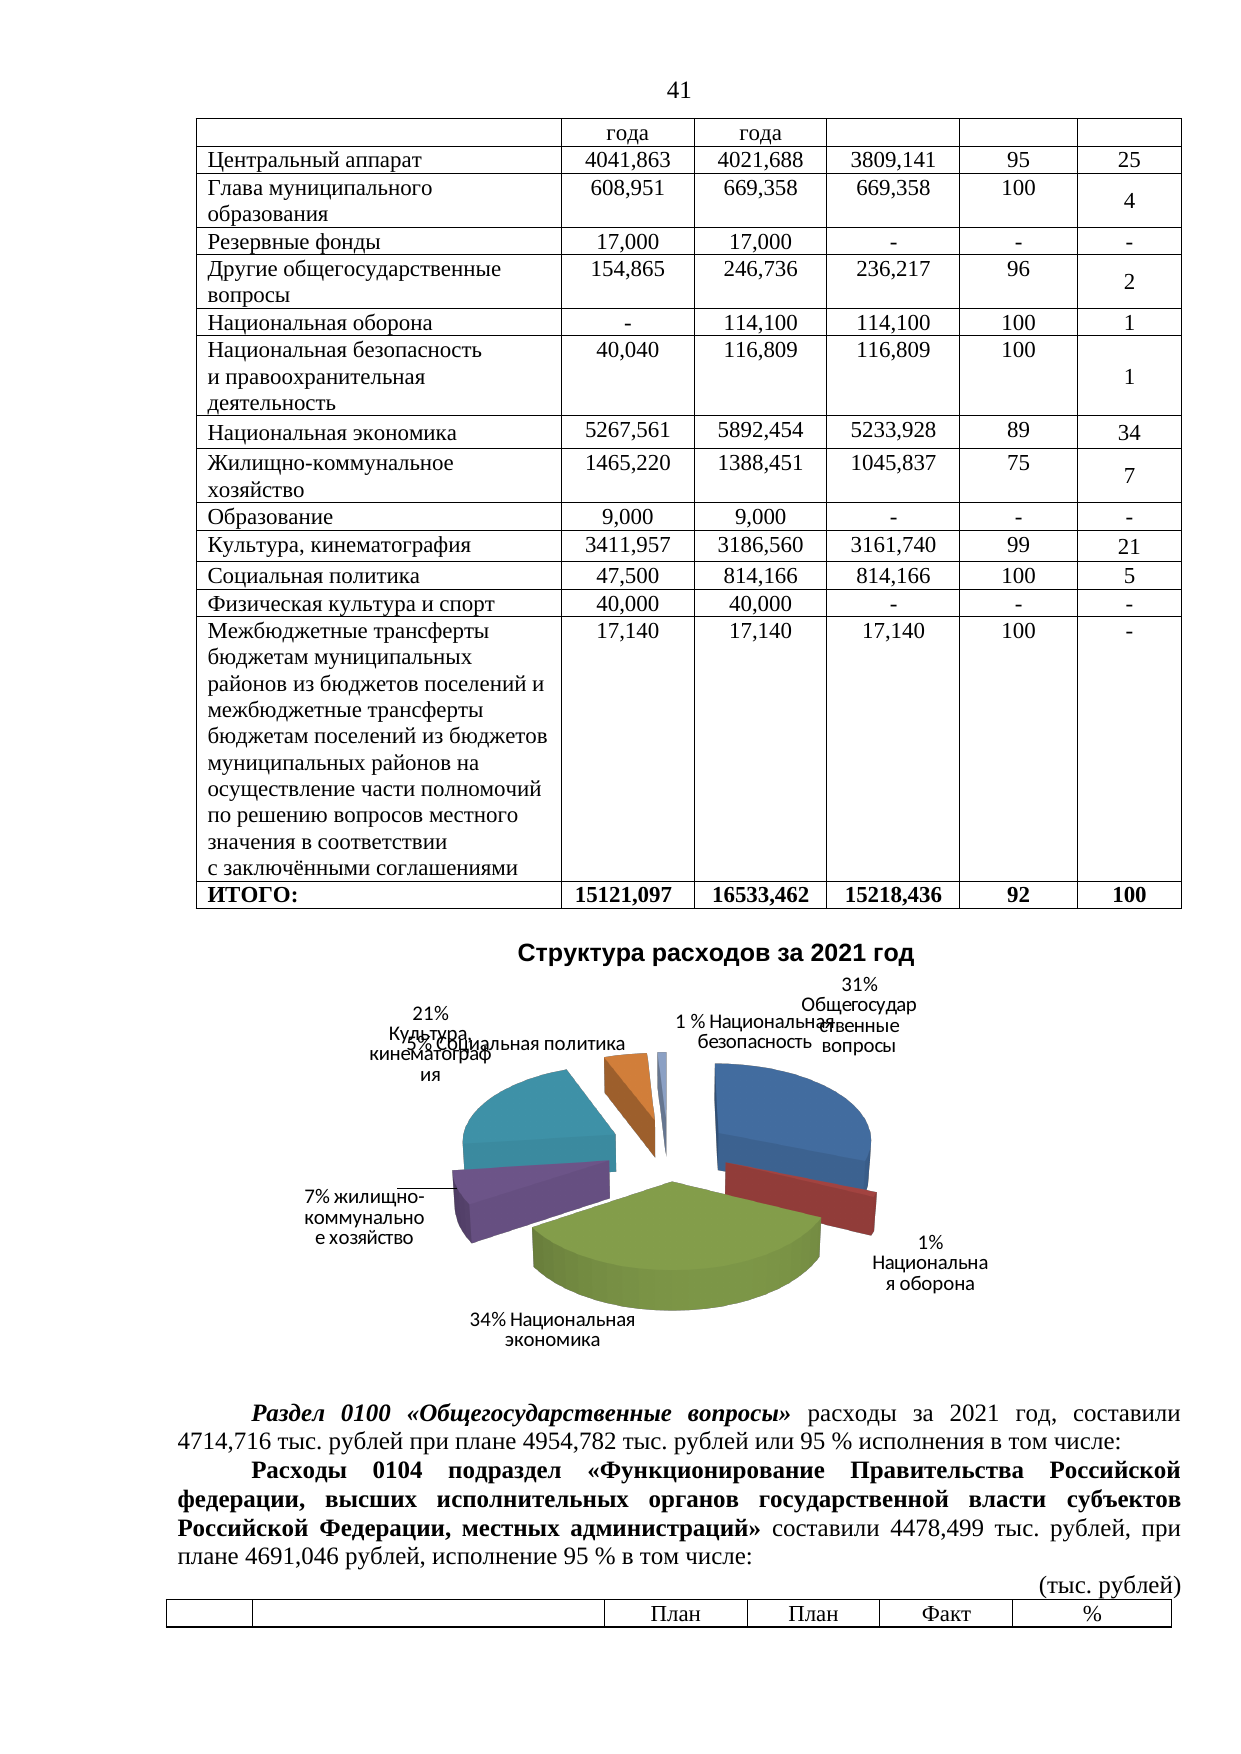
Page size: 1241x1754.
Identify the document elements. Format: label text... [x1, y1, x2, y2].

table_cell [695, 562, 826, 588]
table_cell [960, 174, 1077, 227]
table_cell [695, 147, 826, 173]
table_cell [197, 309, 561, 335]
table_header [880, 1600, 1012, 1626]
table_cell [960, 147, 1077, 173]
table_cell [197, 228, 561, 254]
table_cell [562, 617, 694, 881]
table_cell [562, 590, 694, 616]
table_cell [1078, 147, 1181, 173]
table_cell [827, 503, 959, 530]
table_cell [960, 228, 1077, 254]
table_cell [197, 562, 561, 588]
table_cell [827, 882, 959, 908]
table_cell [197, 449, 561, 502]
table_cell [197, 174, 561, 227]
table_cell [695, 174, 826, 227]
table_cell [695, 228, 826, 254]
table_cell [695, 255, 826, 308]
text (тыс. рублей) [177, 1570, 1181, 1599]
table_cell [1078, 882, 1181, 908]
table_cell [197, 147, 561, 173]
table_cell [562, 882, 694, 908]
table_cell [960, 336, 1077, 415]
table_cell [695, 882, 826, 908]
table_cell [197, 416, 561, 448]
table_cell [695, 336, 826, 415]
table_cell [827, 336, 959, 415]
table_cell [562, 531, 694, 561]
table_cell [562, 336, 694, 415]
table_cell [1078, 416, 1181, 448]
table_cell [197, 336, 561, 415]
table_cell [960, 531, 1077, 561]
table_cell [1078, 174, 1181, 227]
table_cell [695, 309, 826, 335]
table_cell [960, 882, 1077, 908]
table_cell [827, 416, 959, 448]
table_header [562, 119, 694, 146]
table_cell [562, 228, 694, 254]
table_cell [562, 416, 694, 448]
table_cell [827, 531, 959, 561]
text Раздел 0100 «Общегосударственные вопросы» расходы за 2021 год, составили 4714,716 тыс. рублей при плане 4954,782 тыс. рублей или 95 % исполнения в том числе: [177, 1398, 1181, 1455]
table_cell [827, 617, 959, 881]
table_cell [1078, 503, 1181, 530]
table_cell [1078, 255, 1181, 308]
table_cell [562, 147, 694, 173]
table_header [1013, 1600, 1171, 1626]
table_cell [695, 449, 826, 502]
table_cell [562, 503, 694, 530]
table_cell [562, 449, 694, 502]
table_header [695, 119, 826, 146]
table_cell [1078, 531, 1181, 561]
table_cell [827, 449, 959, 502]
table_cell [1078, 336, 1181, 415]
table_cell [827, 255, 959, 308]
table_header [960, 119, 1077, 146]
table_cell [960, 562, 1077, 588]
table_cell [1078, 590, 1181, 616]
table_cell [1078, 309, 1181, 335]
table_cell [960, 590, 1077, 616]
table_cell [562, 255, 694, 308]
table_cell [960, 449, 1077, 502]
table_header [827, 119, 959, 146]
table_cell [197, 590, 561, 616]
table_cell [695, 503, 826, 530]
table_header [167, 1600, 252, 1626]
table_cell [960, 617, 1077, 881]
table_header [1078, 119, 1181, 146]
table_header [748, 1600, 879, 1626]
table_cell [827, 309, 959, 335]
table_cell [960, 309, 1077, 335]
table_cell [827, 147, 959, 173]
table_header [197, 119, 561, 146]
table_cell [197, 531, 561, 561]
text Расходы 0104 подраздел «Функционирование Правительства Российской федерации, высших исполнительных органов государственной власти субъектов Российской Федерации, местных администраций» составили 4478,499 тыс. рублей, при плане 4691,046 рублей, исполнение 95 % в том числе: [177, 1455, 1181, 1570]
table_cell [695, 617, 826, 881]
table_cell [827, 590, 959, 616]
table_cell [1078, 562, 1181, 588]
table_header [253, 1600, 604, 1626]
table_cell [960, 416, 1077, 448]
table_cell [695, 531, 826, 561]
text Структура расходов за 2021 год [177, 938, 1181, 966]
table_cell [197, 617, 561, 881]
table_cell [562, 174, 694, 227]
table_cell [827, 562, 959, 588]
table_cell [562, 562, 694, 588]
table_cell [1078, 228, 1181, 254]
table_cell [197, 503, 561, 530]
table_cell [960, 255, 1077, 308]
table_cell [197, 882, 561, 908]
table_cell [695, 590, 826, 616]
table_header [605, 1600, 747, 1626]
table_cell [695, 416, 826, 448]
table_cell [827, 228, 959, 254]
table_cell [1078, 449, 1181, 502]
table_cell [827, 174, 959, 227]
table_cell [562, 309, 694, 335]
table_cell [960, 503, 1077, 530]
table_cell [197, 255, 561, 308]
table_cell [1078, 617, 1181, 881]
